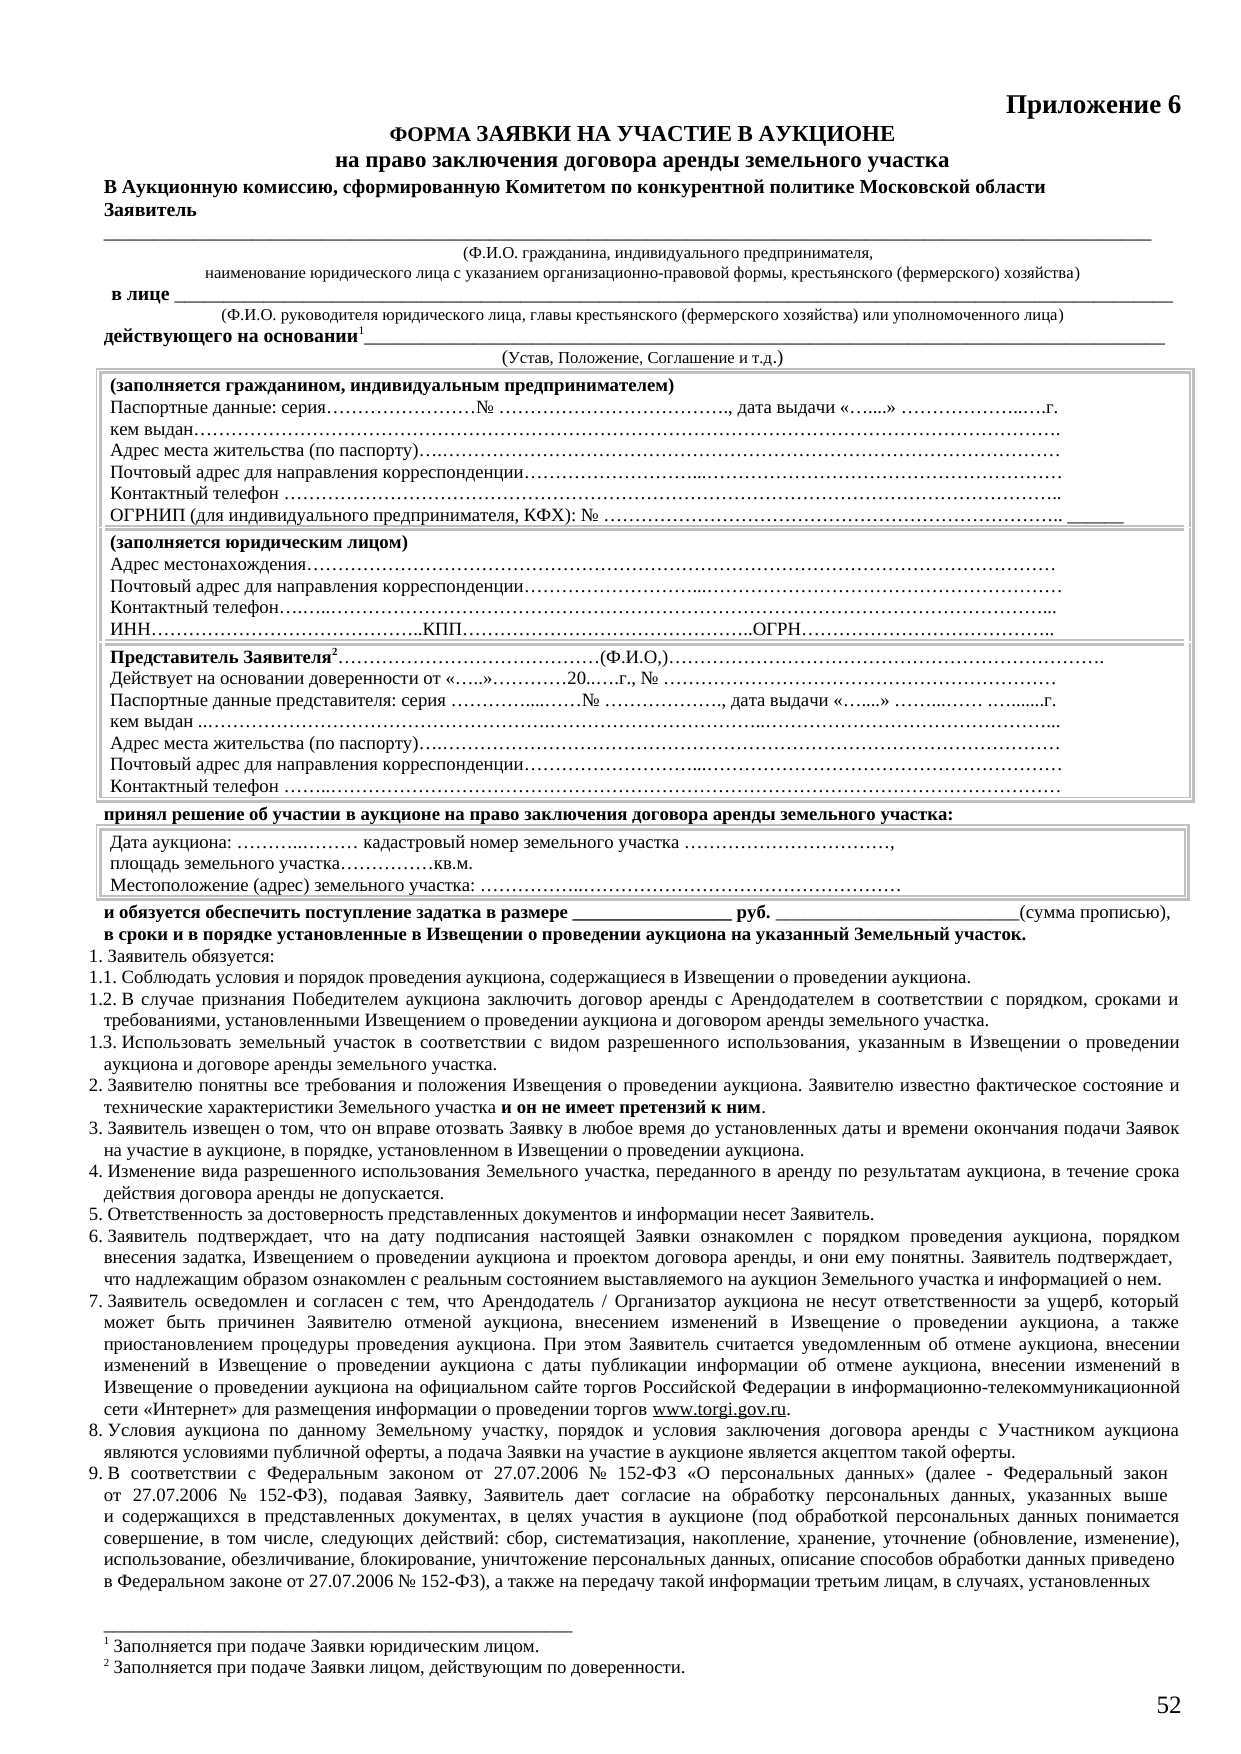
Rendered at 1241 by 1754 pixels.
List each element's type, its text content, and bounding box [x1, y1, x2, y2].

text 6. Заявитель подтверждает, что на дату подписания настоящей Заявки ознакомлен с порядком проведения аукциона, порядком внесения задатка, Извещением о проведении аукциона и проектом договора аренды, и они ему понятны. Заявитель подтверждает, что надлежащим образом ознакомлен с реальным состоянием выставляемого на аукцион Земельного участка и информацией о нем. [89, 1225, 1181, 1289]
table_header (заполняется гражданином, индивидуальным предпринимателем) Паспортные данные: серия……………………№ ………………………………., дата выдачи «…....» ………………..….г. кем выдан…………………………………………………………………………………………………………………………. Адрес места жительства (по паспорту)….……………………………………………………………………………………… Почтовый адрес для направления корреспонденции………………………...………………………………………………… Контактный телефон …………………………………………………………………………………………………………….. ОГРНИП (для индивидуального предпринимателя, КФХ): № ……………………………………………………………….. ______ [102, 374, 1189, 525]
text __________________________________________________ [103, 1613, 1181, 1634]
text 1.2. В случае признания Победителем аукциона заключить договор аренды с Арендодателем в соответствии с порядком, сроками и требованиями, установленными Извещением о проведении аукциона и договором аренды земельного участка. [89, 988, 1181, 1031]
text в сроки и в порядке установленные в Извещении о проведении аукциона на указанный Земельный участок. [103, 923, 1181, 944]
subtitle Приложение 6 [43, 89, 1181, 120]
text и обязуется обеспечить поступление задатка в размере _________________ руб. __________________________(сумма прописью), [103, 901, 1181, 923]
text 2. Заявителю понятны все требования и положения Извещения о проведении аукциона. Заявителю известно фактическое состояние и технические характеристики Земельного участка и он не имеет претензий к ним. [89, 1074, 1181, 1117]
text (Устав, Положение, Соглашение и т.д.) [103, 346, 1181, 368]
text принял решение об участии в аукционе на право заключения договора аренды земельного участка: [103, 803, 1181, 824]
text 2 Заполняется при подаче Заявки лицом, действующим по доверенности. [103, 1656, 1181, 1678]
text Заявитель __________________________________________________________________________________________________________ [103, 198, 1181, 243]
text 9. В соответствии с Федеральным законом от 27.07.2006 № 152-ФЗ «О персональных данных» (далее - Федеральный закон от 27.07.2006 № 152-ФЗ), подавая Заявку, Заявитель дает согласие на обработку персональных данных, указанных выше и содержащихся в представленных документах, в целях участия в аукционе (под обработкой персональных данных понимается совершение, в том числе, следующих действий: сбор, систематизация, накопление, хранение, уточнение (обновление, изменение), использование, обезличивание, блокирование, уничтожение персональных данных, описание способов обработки данных приведено в Федеральном законе от 27.07.2006 № 152-ФЗ), а также на передачу такой информации третьим лицам, в случаях, установленных [89, 1462, 1181, 1591]
text В Аукционную комиссию, сформированную Комитетом по конкурентной политике Московской области [103, 175, 1181, 198]
table_header Дата аукциона: ………..……… кадастровый номер земельного участка ……………………………, площадь земельного участка……………кв.м. Местоположение (адрес) земельного участка: ……………..…………………………………………… [102, 831, 1184, 895]
table_cell Представитель Заявителя2……………………………………(Ф.И.О,)……………………………………………………………. Действует на основании доверенности от «…..»…………20..….г., № ……………………………………………………… Паспортные данные представителя: серия …………....……№ ………………., дата выдачи «…....» ……...…… .….......г. кем выдан ..……………………………………………….……………………………..………………………………………... Адрес места жительства (по паспорту)….……………………………………………………………………………………… Почтовый адрес для направления корреспонденции………………………...………………………………………………… Контактный телефон ……..……………………………………………………………………………………………………… [99, 639, 1192, 796]
text 8. Условия аукциона по данному Земельному участку, порядок и условия заключения договора аренды с Участником аукциона являются условиями публичной оферты, а подача Заявки на участие в аукционе является акцептом такой оферты. [89, 1419, 1181, 1462]
text 1 Заполняется при подаче Заявки юридическим лицом. [103, 1634, 1181, 1656]
text (Ф.И.О. руководителя юридического лица, главы крестьянского (фермерского хозяйства) или уполномоченного лица) [103, 304, 1181, 324]
text ФОРМА ЗАЯВКИ НА УЧАСТИЕ В АУКЦИОНЕ [103, 120, 1181, 146]
text 1.3. Использовать земельный участок в соответствии с видом разрешенного использования, указанным в Извещении о проведении аукциона и договоре аренды земельного участка. [89, 1031, 1181, 1074]
table_cell (заполняется юридическим лицом) Адрес местонахождения………………………………………………………………………………………………………… Почтовый адрес для направления корреспонденции………………………...………………………………………………… Контактный телефон….…..……………………………………………………………………………………………………... ИНН……………………………………..КПП………………………………………..ОГРН………………………………….. [99, 525, 1192, 639]
text 1.1. Соблюдать условия и порядок проведения аукциона, содержащиеся в Извещении о проведении аукциона. [89, 966, 1181, 988]
text действующего на основании1_________________________________________________________________________________ [103, 324, 1181, 346]
text на право заключения договора аренды земельного участка [103, 146, 1181, 172]
text 3. Заявитель извещен о том, что он вправе отозвать Заявку в любое время до установленных даты и времени окончания подачи Заявок на участие в аукционе, в порядке, установленном в Извещении о проведении аукциона. [89, 1117, 1181, 1160]
text (Ф.И.О. гражданина, индивидуального предпринимателя, наименование юридического лица с указанием организационно-правовой формы, крестьянского (фермерского) хозяйства) [103, 243, 1181, 282]
text 7. Заявитель осведомлен и согласен с тем, что Арендодатель / Организатор аукциона не несут ответственности за ущерб, который может быть причинен Заявителю отменой аукциона, внесением изменений в Извещение о проведении аукциона, а также приостановлением процедуры проведения аукциона. При этом Заявитель считается уведомленным об отмене аукциона, внесении изменений в Извещение о проведении аукциона с даты публикации информации об отмене аукциона, внесении изменений в Извещение о проведении аукциона на официальном сайте торгов Российской Федерации в информационно-телекоммуникационной сети «Интернет» для размещения информации о проведении торгов www.torgi.gov.ru. [89, 1289, 1181, 1419]
text 4. Изменение вида разрешенного использования Земельного участка, переданного в аренду по результатам аукциона, в течение срока действия договора аренды не допускается. [89, 1160, 1181, 1203]
text 5. Ответственность за достоверность представленных документов и информации несет Заявитель. [89, 1203, 1181, 1225]
text 1. Заявитель обязуется: [89, 944, 1181, 966]
text в лице _____________________________________________________________________________________________________ [103, 282, 1181, 304]
